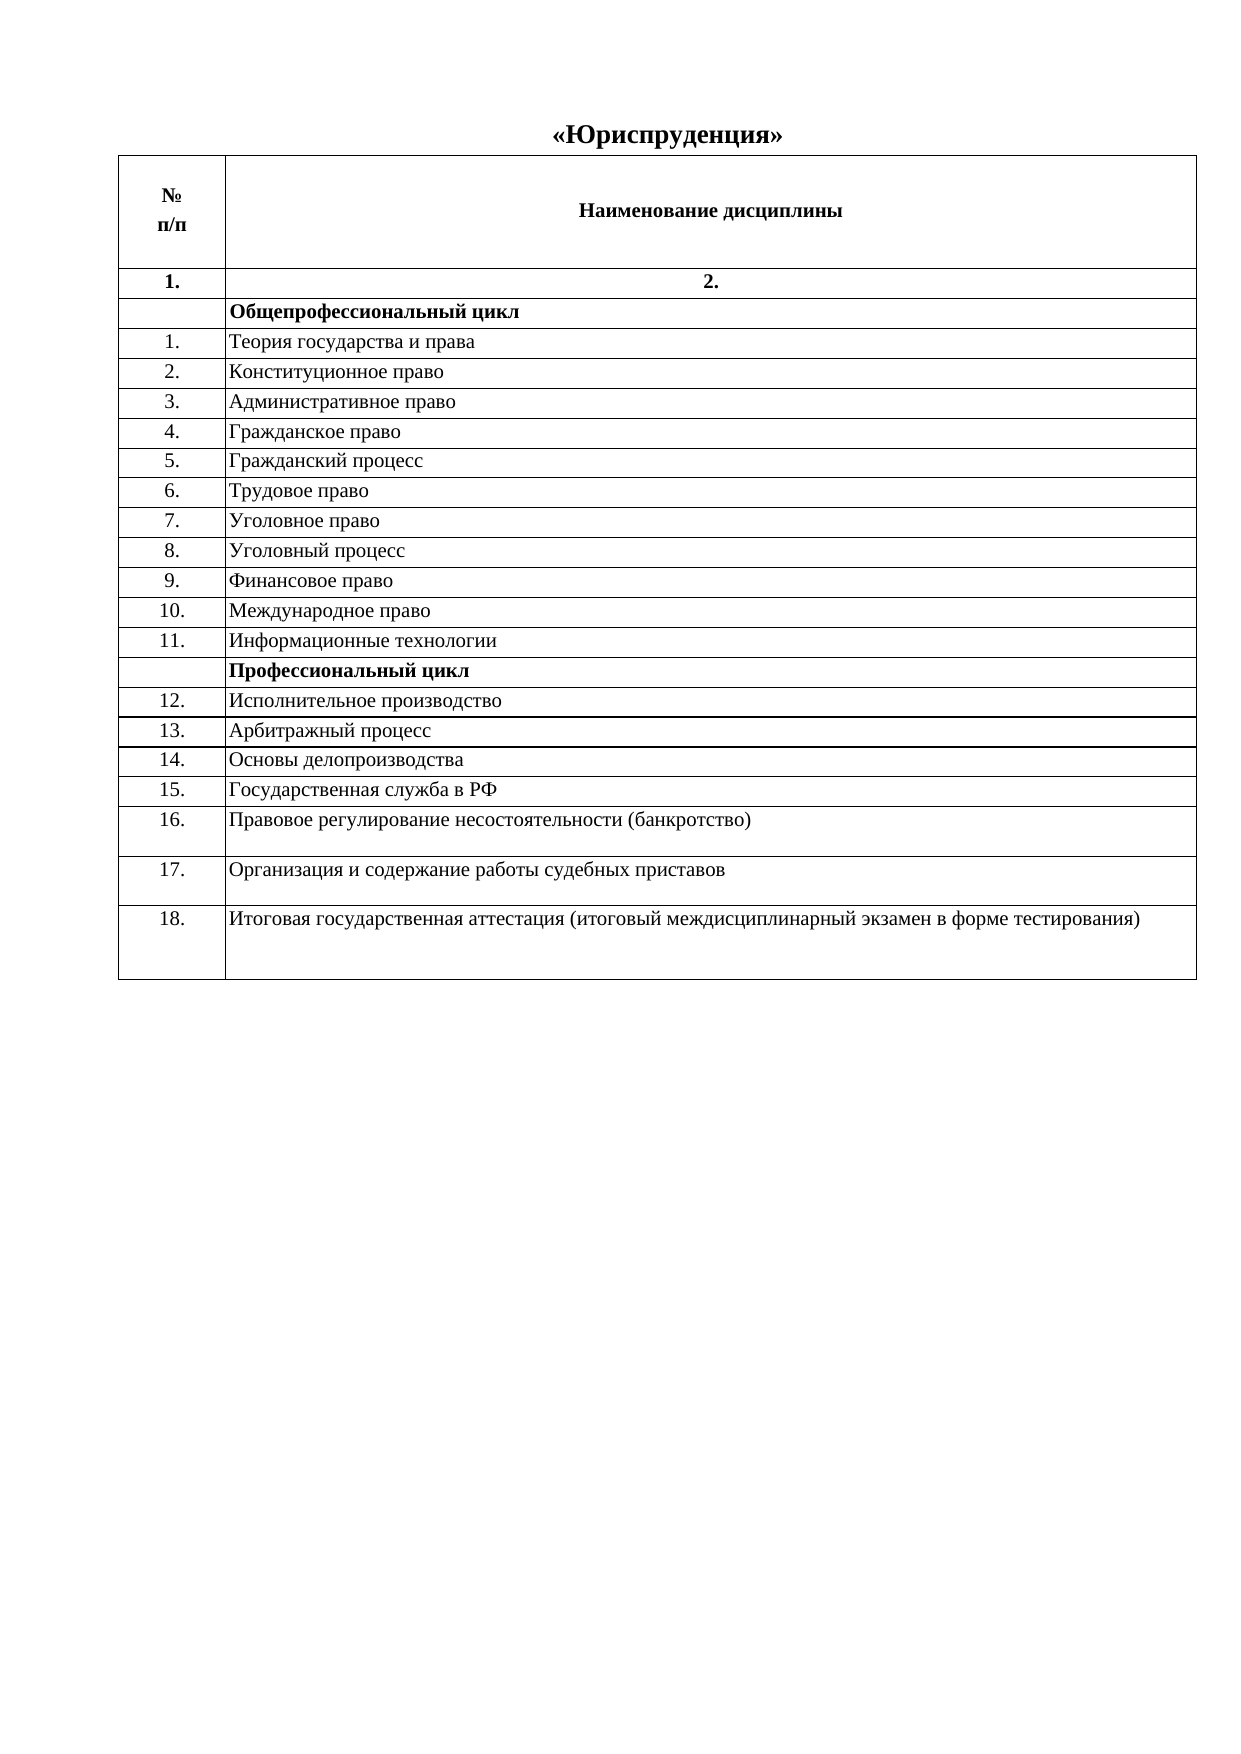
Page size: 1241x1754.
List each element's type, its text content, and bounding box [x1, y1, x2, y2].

table_cell 10. [119, 598, 225, 627]
table_cell 17. [119, 857, 225, 905]
table_cell 1. [119, 329, 225, 358]
table_cell Арбитражный процесс [226, 718, 1196, 746]
table_cell 2. [226, 269, 1196, 298]
table_cell Трудовое право [226, 478, 1196, 507]
table_cell Правовое регулирование несостоятельности (банкротство) [226, 807, 1196, 856]
table_cell Гражданский процесс [226, 449, 1196, 477]
table_cell 14. [119, 748, 225, 776]
table_cell Информационные технологии [226, 628, 1196, 657]
table_cell Финансовое право [226, 568, 1196, 597]
table_cell Международное право [226, 598, 1196, 627]
table_cell Государственная служба в РФ [226, 777, 1196, 806]
table_cell Организация и содержание работы судебных приставов [226, 857, 1196, 905]
table_cell 6. [119, 478, 225, 507]
table_cell Уголовное право [226, 508, 1196, 537]
table_cell 13. [119, 718, 225, 746]
table_cell 3. [119, 389, 225, 417]
table_cell 2. [119, 359, 225, 388]
table_cell 1. [119, 269, 225, 298]
table_cell Основы делопроизводства [226, 748, 1196, 776]
table_cell 5. [119, 449, 225, 477]
table_cell Административное право [226, 389, 1196, 417]
table_cell Гражданское право [226, 419, 1196, 447]
table_cell 4. [119, 419, 225, 447]
table_cell 8. [119, 538, 225, 567]
table_cell Профессиональный цикл [226, 658, 1196, 687]
table_cell Общепрофессиональный цикл [226, 299, 1196, 328]
table_cell 9. [119, 568, 225, 597]
text «Юриспруденция» [177, 118, 1152, 149]
table_cell 12. [119, 688, 225, 716]
table_header № п/п [119, 156, 225, 268]
table_header Наименование дисциплины [226, 156, 1196, 268]
table_cell Теория государства и права [226, 329, 1196, 358]
table_cell 15. [119, 777, 225, 806]
table_cell 7. [119, 508, 225, 537]
table_cell Уголовный процесс [226, 538, 1196, 567]
table_cell Исполнительное производство [226, 688, 1196, 716]
table_cell [119, 299, 225, 328]
table_cell 18. [119, 906, 225, 979]
table_cell [119, 658, 225, 687]
table_cell 16. [119, 807, 225, 856]
table_cell 11. [119, 628, 225, 657]
table_cell Итоговая государственная аттестация (итоговый междисциплинарный экзамен в форме тестирования) [226, 906, 1196, 979]
table_cell Конституционное право [226, 359, 1196, 388]
